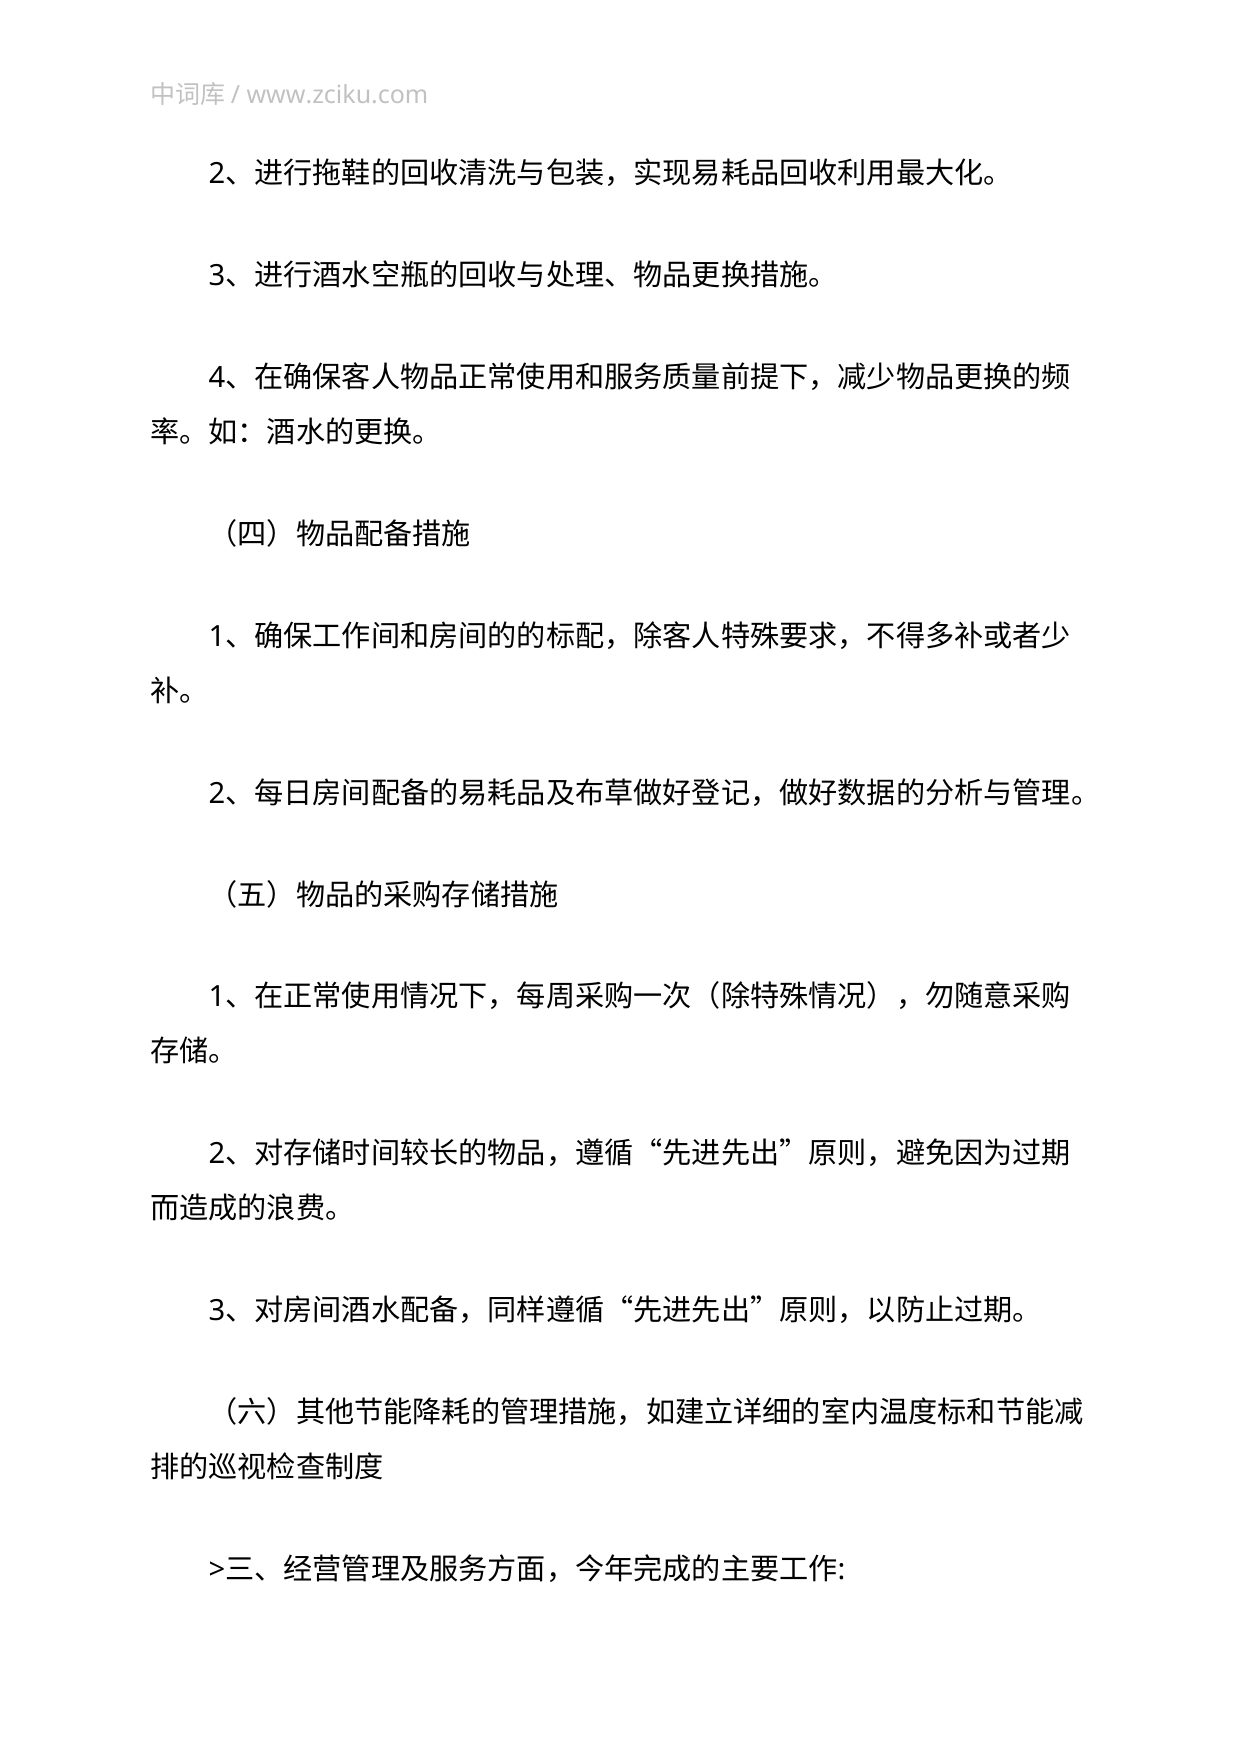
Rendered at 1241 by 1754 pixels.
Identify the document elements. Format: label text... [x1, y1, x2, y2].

text 2、对存储时间较长的物品，遵循“先进先出”原则，避免因为过期而造成的浪费。 [150, 1130, 1090, 1227]
text 1、在正常使用情况下，每周采购一次（除特殊情况），勿随意采购存储。 [150, 973, 1090, 1070]
text 2、每日房间配备的易耗品及布草做好登记，做好数据的分析与管理。 [150, 769, 1090, 812]
text 2、进行拖鞋的回收清洗与包装，实现易耗品回收利用最大化。 [150, 150, 1090, 192]
text （五）物品的采购存储措施 [150, 871, 1090, 913]
text （四）物品配备措施 [150, 511, 1090, 553]
text 3、对房间酒水配备，同样遵循“先进先出”原则，以防止过期。 [150, 1287, 1090, 1329]
text 3、进行酒水空瓶的回收与处理、物品更换措施。 [150, 252, 1090, 294]
text （六）其他节能降耗的管理措施，如建立详细的室内温度标和节能减排的巡视检查制度 [150, 1388, 1090, 1486]
text >三、经营管理及服务方面，今年完成的主要工作: [150, 1545, 1090, 1588]
text 1、确保工作间和房间的的标配，除客人特殊要求，不得多补或者少补。 [150, 612, 1090, 710]
text 4、在确保客人物品正常使用和服务质量前提下，减少物品更换的频率。如：酒水的更换。 [150, 354, 1090, 451]
